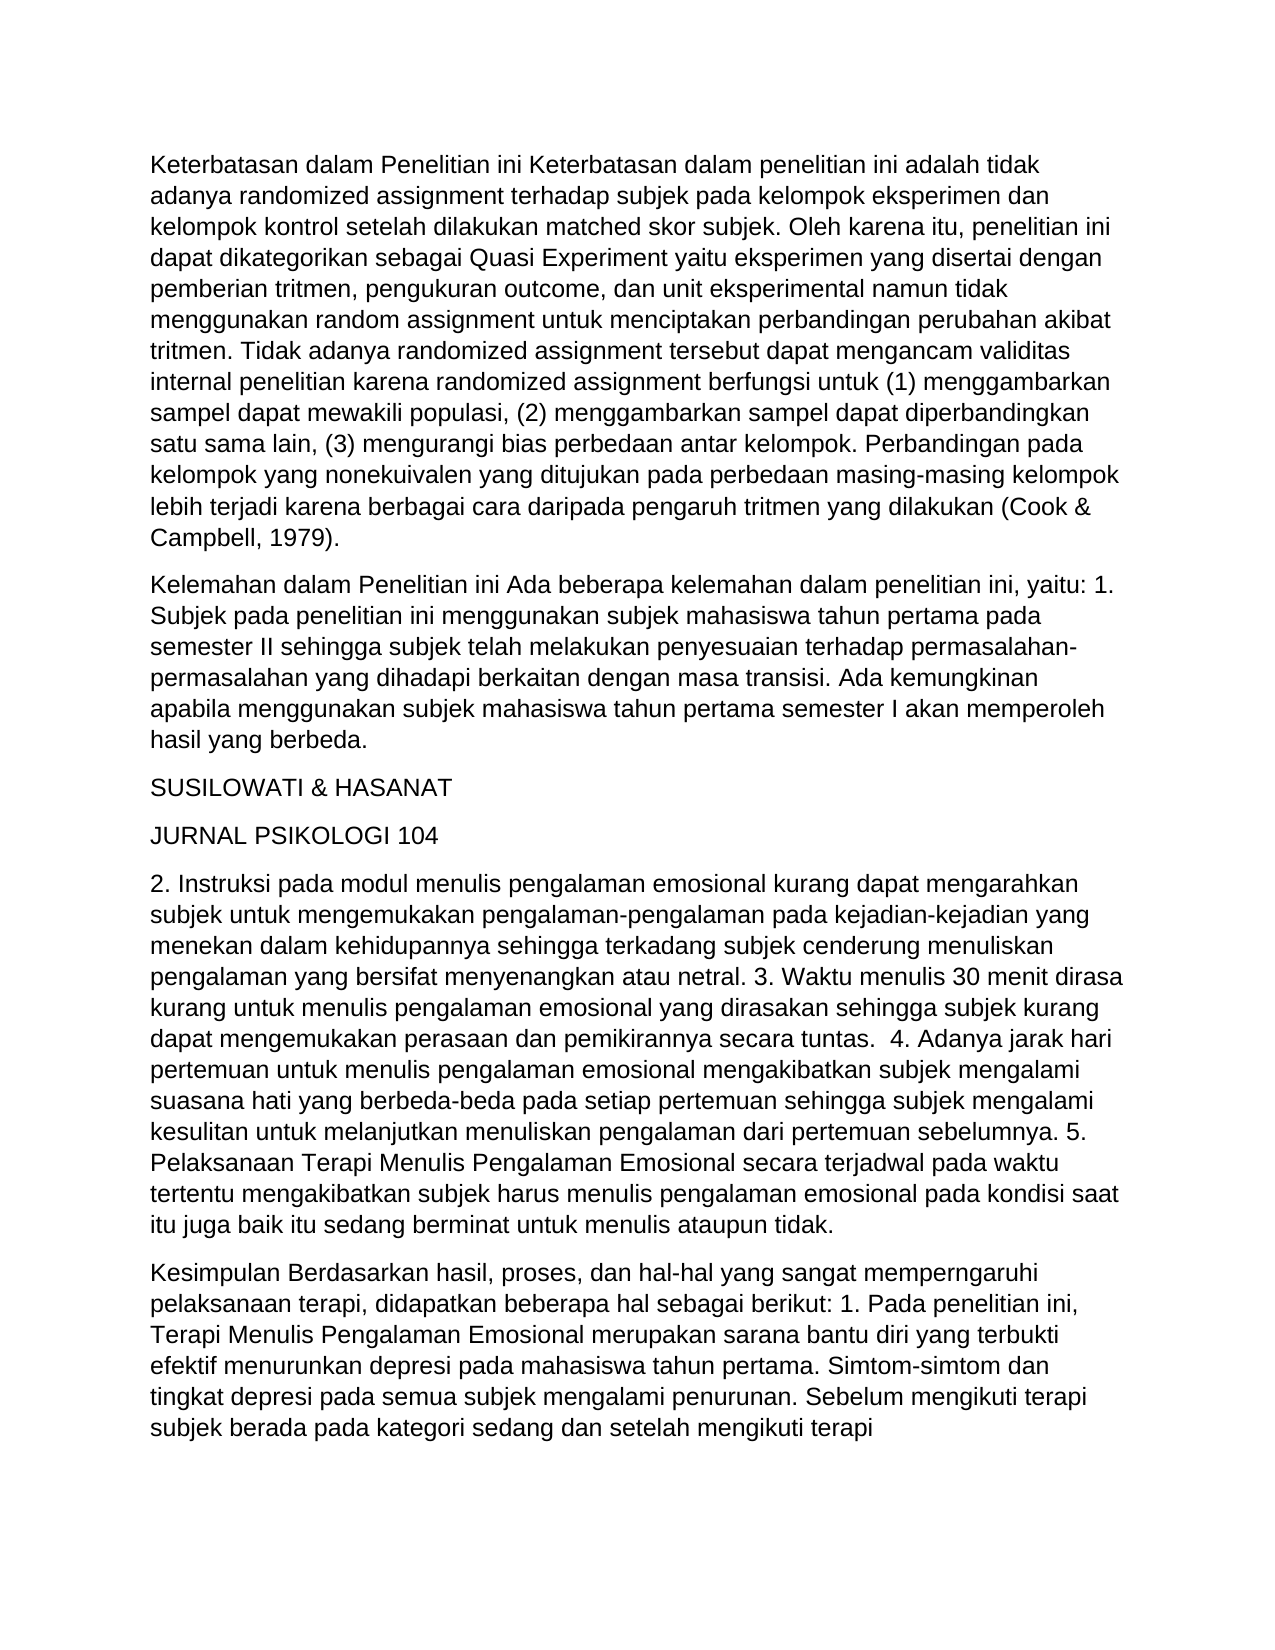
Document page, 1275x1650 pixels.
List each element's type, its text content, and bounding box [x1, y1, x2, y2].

text Kelemahan dalam Penelitian ini Ada beberapa kelemahan dalam penelitian ini, yaitu: 1. Subjek pada penelitian ini menggunakan subjek mahasiswa tahun pertama pada semester II sehingga subjek telah melakukan penyesuaian terhadap permasalahan-permasalahan yang dihadapi berkaitan dengan masa transisi. Ada kemungkinan apabila menggunakan subjek mahasiswa tahun pertama semester I akan memperoleh hasil yang berbeda. [150, 570, 1125, 754]
text JURNAL PSIKOLOGI 104 [150, 821, 1125, 849]
text SUSILOWATI & HASANAT [150, 773, 1125, 802]
text Keterbatasan dalam Penelitian ini Keterbatasan dalam penelitian ini adalah tidak adanya randomized assignment terhadap subjek pada kelompok eksperimen dan kelompok kontrol setelah dilakukan matched skor subjek. Oleh karena itu, penelitian ini dapat dikategorikan sebagai Quasi Experiment yaitu eksperimen yang disertai dengan pemberian tritmen, pengukuran outcome, dan unit eksperimental namun tidak menggunakan random assignment untuk menciptakan perbandingan perubahan akibat tritmen. Tidak adanya randomized assignment tersebut dapat mengancam validitas internal penelitian karena randomized assignment berfungsi untuk (1) menggambarkan sampel dapat mewakili populasi, (2) menggambarkan sampel dapat diperbandingkan satu sama lain, (3) mengurangi bias perbedaan antar kelompok. Perbandingan pada kelompok yang nonekuivalen yang ditujukan pada perbedaan masing-masing kelompok lebih terjadi karena berbagai cara daripada pengaruh tritmen yang dilakukan (Cook & Campbell, 1979). [150, 150, 1125, 551]
text Kesimpulan Berdasarkan hasil, proses, dan hal-hal yang sangat memperngaruhi pelaksanaan terapi, didapatkan beberapa hal sebagai berikut: 1. Pada penelitian ini, Terapi Menulis Pengalaman Emosional merupakan sarana bantu diri yang terbukti efektif menurunkan depresi pada mahasiswa tahun pertama. Simtom-simtom dan tingkat depresi pada semua subjek mengalami penurunan. Sebelum mengikuti terapi subjek berada pada kategori sedang dan setelah mengikuti terapi [150, 1258, 1125, 1442]
text 2. Instruksi pada modul menulis pengalaman emosional kurang dapat mengarahkan subjek untuk mengemukakan pengalaman-pengalaman pada kejadian-kejadian yang menekan dalam kehidupannya sehingga terkadang subjek cenderung menuliskan pengalaman yang bersifat menyenangkan atau netral. 3. Waktu menulis 30 menit dirasa kurang untuk menulis pengalaman emosional yang dirasakan sehingga subjek kurang dapat mengemukakan perasaan dan pemikirannya secara tuntas. 4. Adanya jarak hari pertemuan untuk menulis pengalaman emosional mengakibatkan subjek mengalami suasana hati yang berbeda-beda pada setiap pertemuan sehingga subjek mengalami kesulitan untuk melanjutkan menuliskan pengalaman dari pertemuan sebelumnya. 5. Pelaksanaan Terapi Menulis Pengalaman Emosional secara terjadwal pada waktu tertentu mengakibatkan subjek harus menulis pengalaman emosional pada kondisi saat itu juga baik itu sedang berminat untuk menulis ataupun tidak. [150, 868, 1125, 1239]
